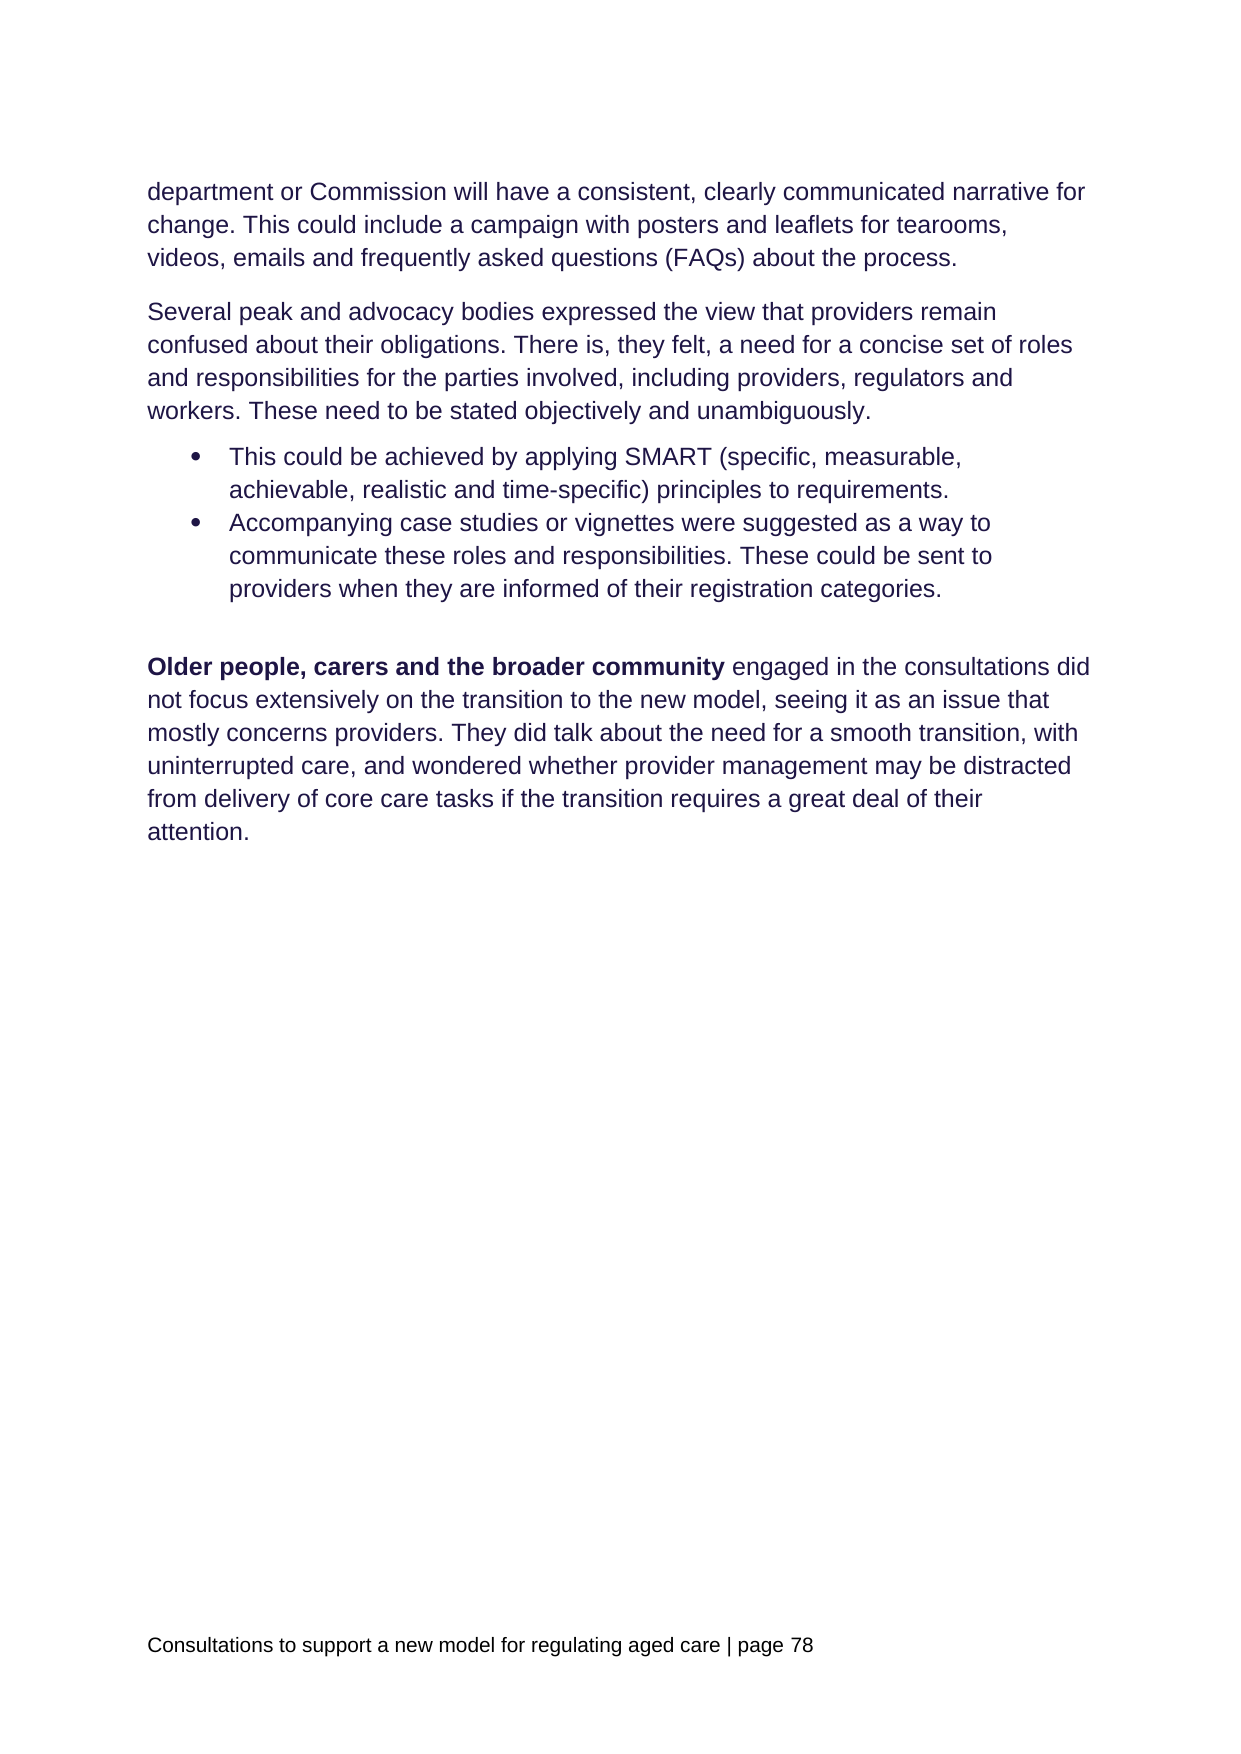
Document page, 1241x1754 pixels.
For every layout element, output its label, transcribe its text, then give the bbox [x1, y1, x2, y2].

text Accompanying case studies or vignettes were suggested as a way to communicate these roles and responsibilities. These could be sent to providers when they are informed of their registration categories. [191, 508, 1093, 602]
text Older people, carers and the broader community engaged in the consultations did not focus extensively on the transition to the new model, seeing it as an issue that mostly concerns providers. They did talk about the need for a smooth transition, with uninterrupted care, and wondered whether provider management may be distracted from delivery of core care tasks if the transition requires a great deal of their attention. [147, 652, 1093, 846]
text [147, 177, 1093, 272]
text Several peak and advocacy bodies expressed the view that providers remain confused about their obligations. There is, they felt, a need for a concise set of roles and responsibilities for the parties involved, including providers, regulators and workers. These need to be stated objectively and unambiguously. [147, 297, 1093, 425]
text This could be achieved by applying SMART (specific, measurable, achievable, realistic and time-specific) principles to requirements. [191, 441, 1093, 503]
